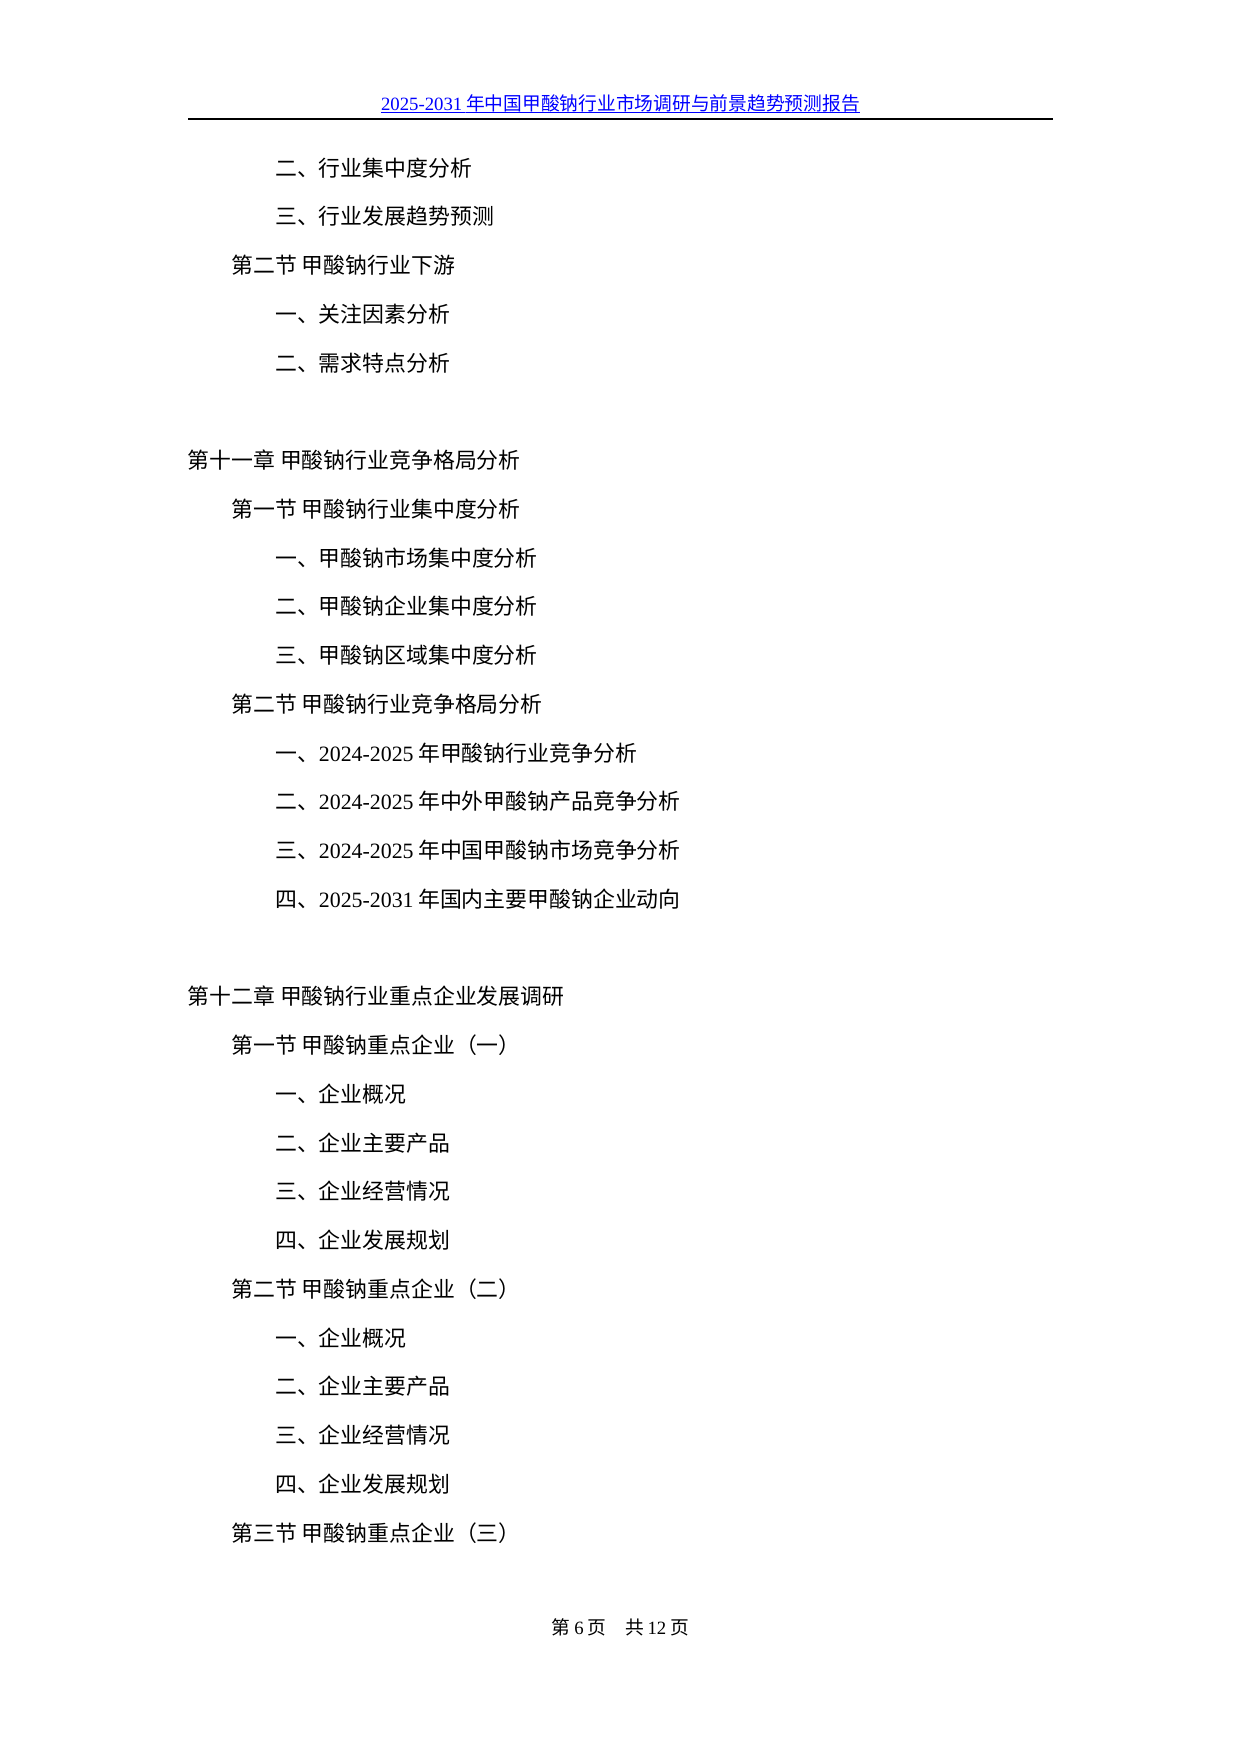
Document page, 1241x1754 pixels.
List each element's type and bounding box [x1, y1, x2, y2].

text [187, 150, 1053, 1548]
